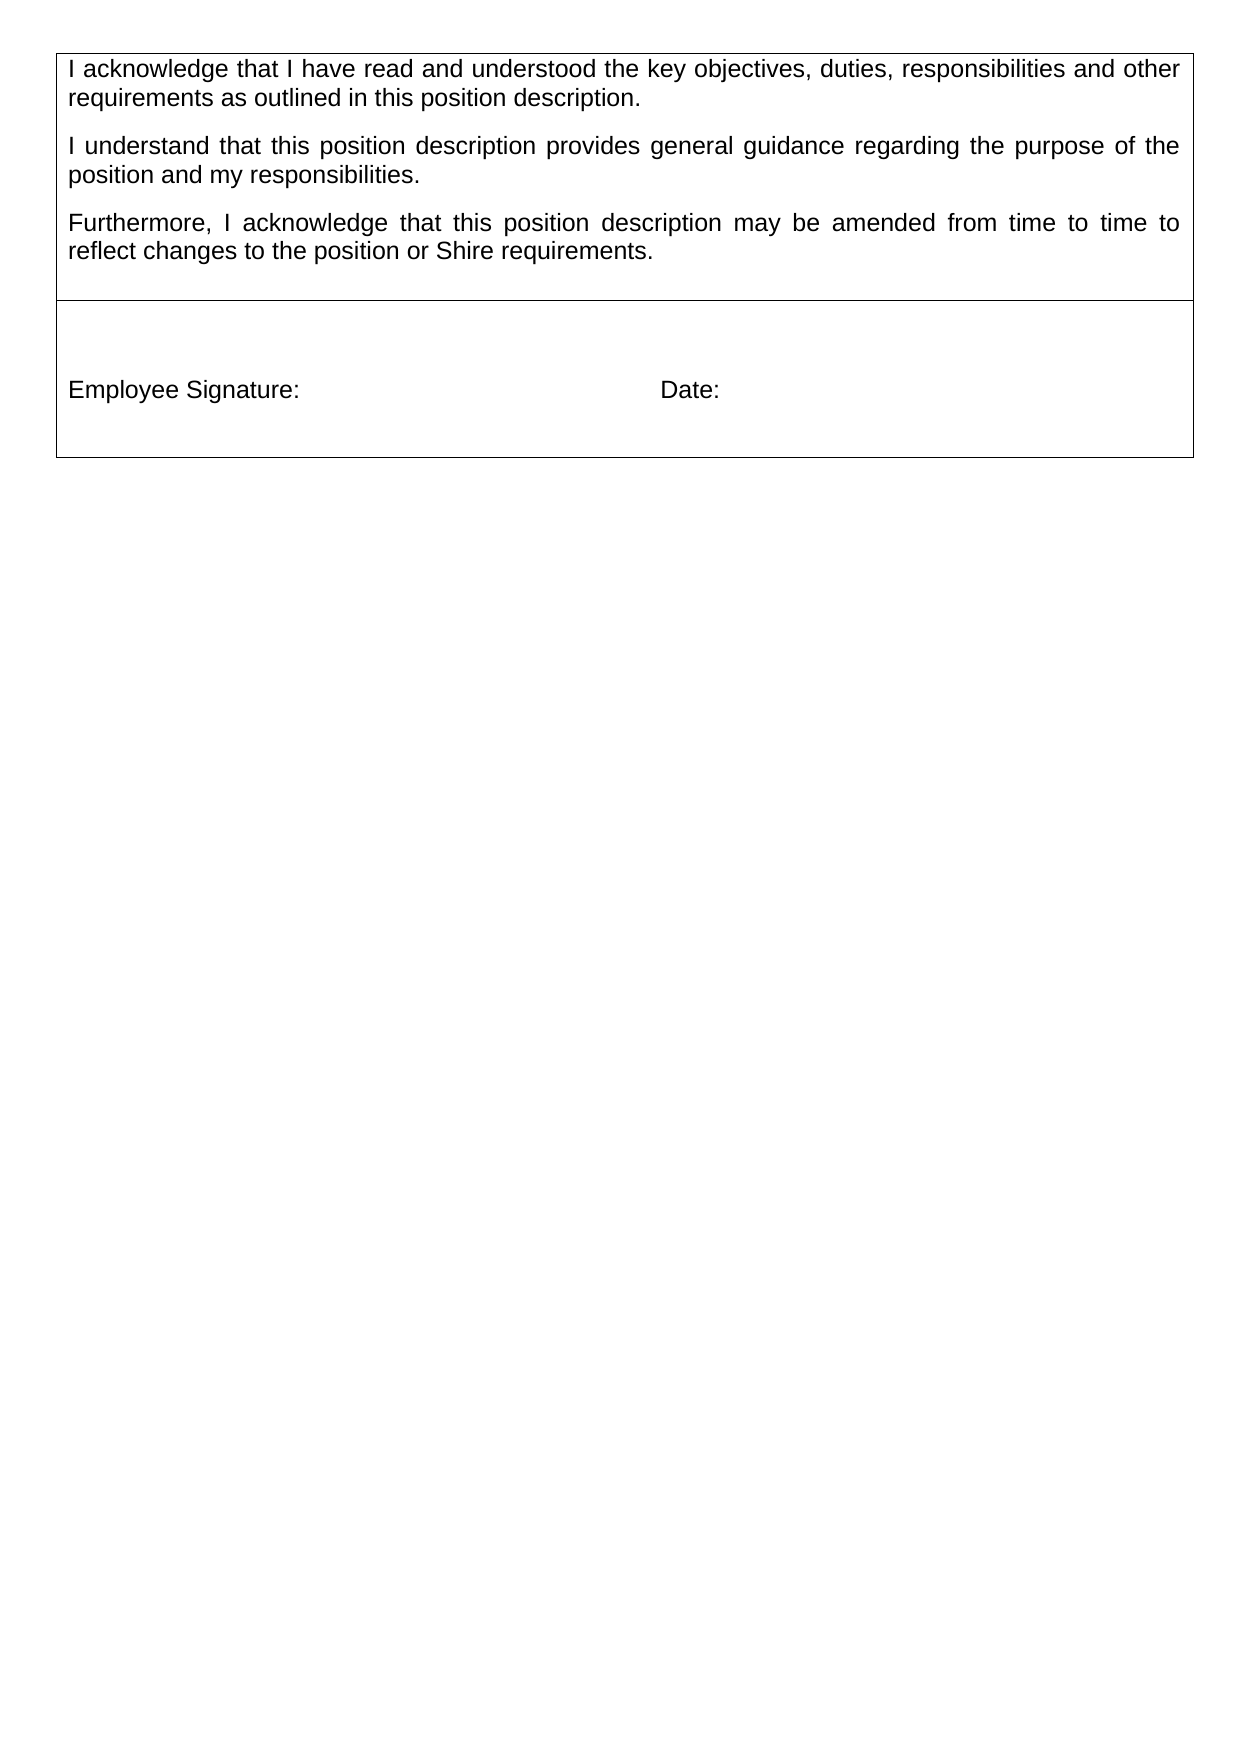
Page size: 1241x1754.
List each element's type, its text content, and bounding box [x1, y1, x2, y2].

table_cell Employee Signature: Date: [57, 301, 1193, 457]
table_header I acknowledge that I have read and understood the key objectives, duties, responsibilities and other requirements as outlined in this position description. I understand that this position description provides general guidance regarding the purpose of the position and my responsibilities. Furthermore, I acknowledge that this position description may be amended from time to time to reflect changes to the position or Shire requirements. [57, 54, 1193, 300]
